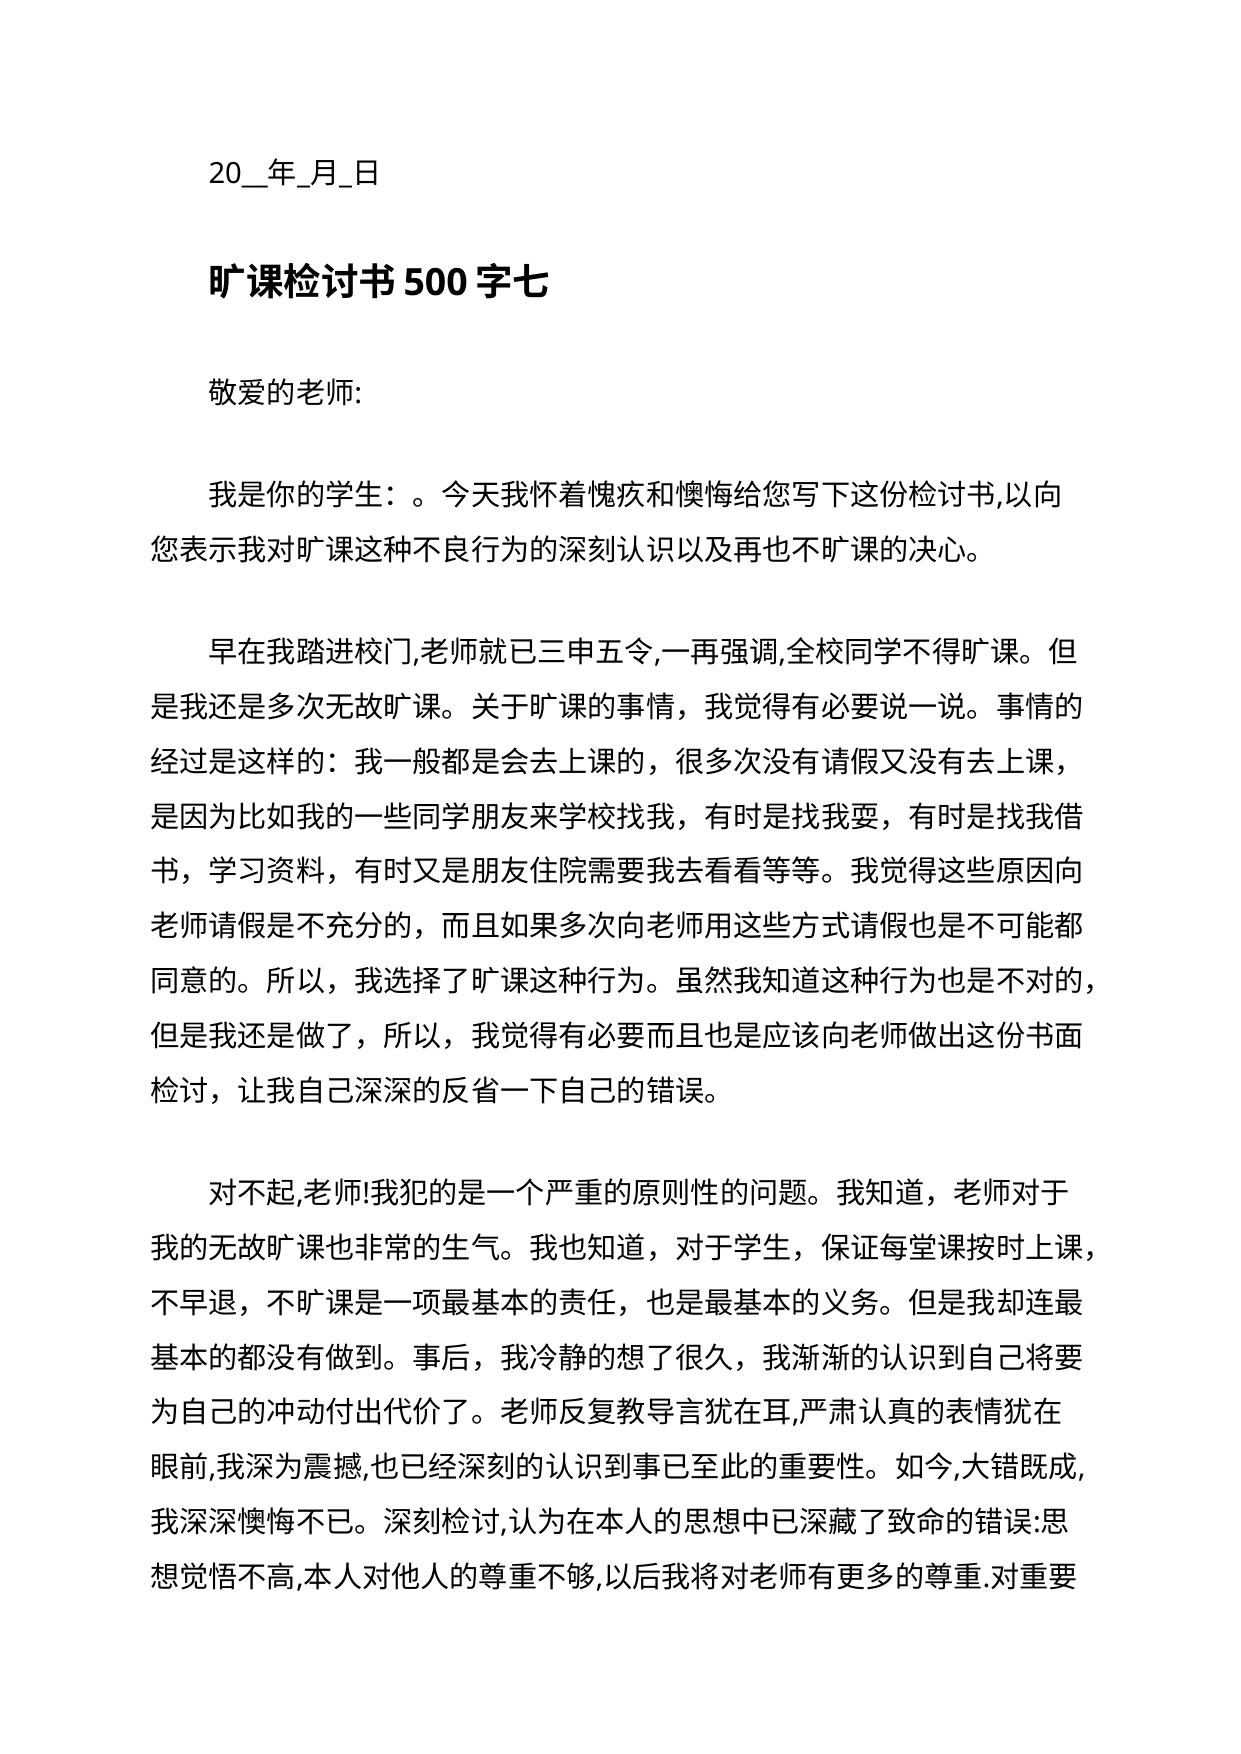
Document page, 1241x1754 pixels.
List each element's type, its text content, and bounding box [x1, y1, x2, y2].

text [150, 1169, 1090, 1596]
text 早在我踏进校门,老师就已三申五令,一再强调,全校同学不得旷课。但是我还是多次无故旷课。关于旷课的事情，我觉得有必要说一说。事情的经过是这样的：我一般都是会去上课的，很多次没有请假又没有去上课，是因为比如我的一些同学朋友来学校找我，有时是找我耍，有时是找我借书，学习资料，有时又是朋友住院需要我去看看等等。我觉得这些原因向老师请假是不充分的，而且如果多次向老师用这些方式请假也是不可能都同意的。所以，我选择了旷课这种行为。虽然我知道这种行为也是不对的，但是我还是做了，所以，我觉得有必要而且也是应该向老师做出这份书面检讨，让我自己深深的反省一下自己的错误。 [150, 628, 1090, 1110]
text 旷课检讨书500字七 [150, 252, 1090, 306]
text 20__年_月_日 [150, 150, 1090, 192]
text 我是你的学生：。今天我怀着愧疚和懊悔给您写下这份检讨书,以向您表示我对旷课这种不良行为的深刻认识以及再也不旷课的决心。 [150, 472, 1090, 569]
text 敬爱的老师: [150, 369, 1090, 412]
